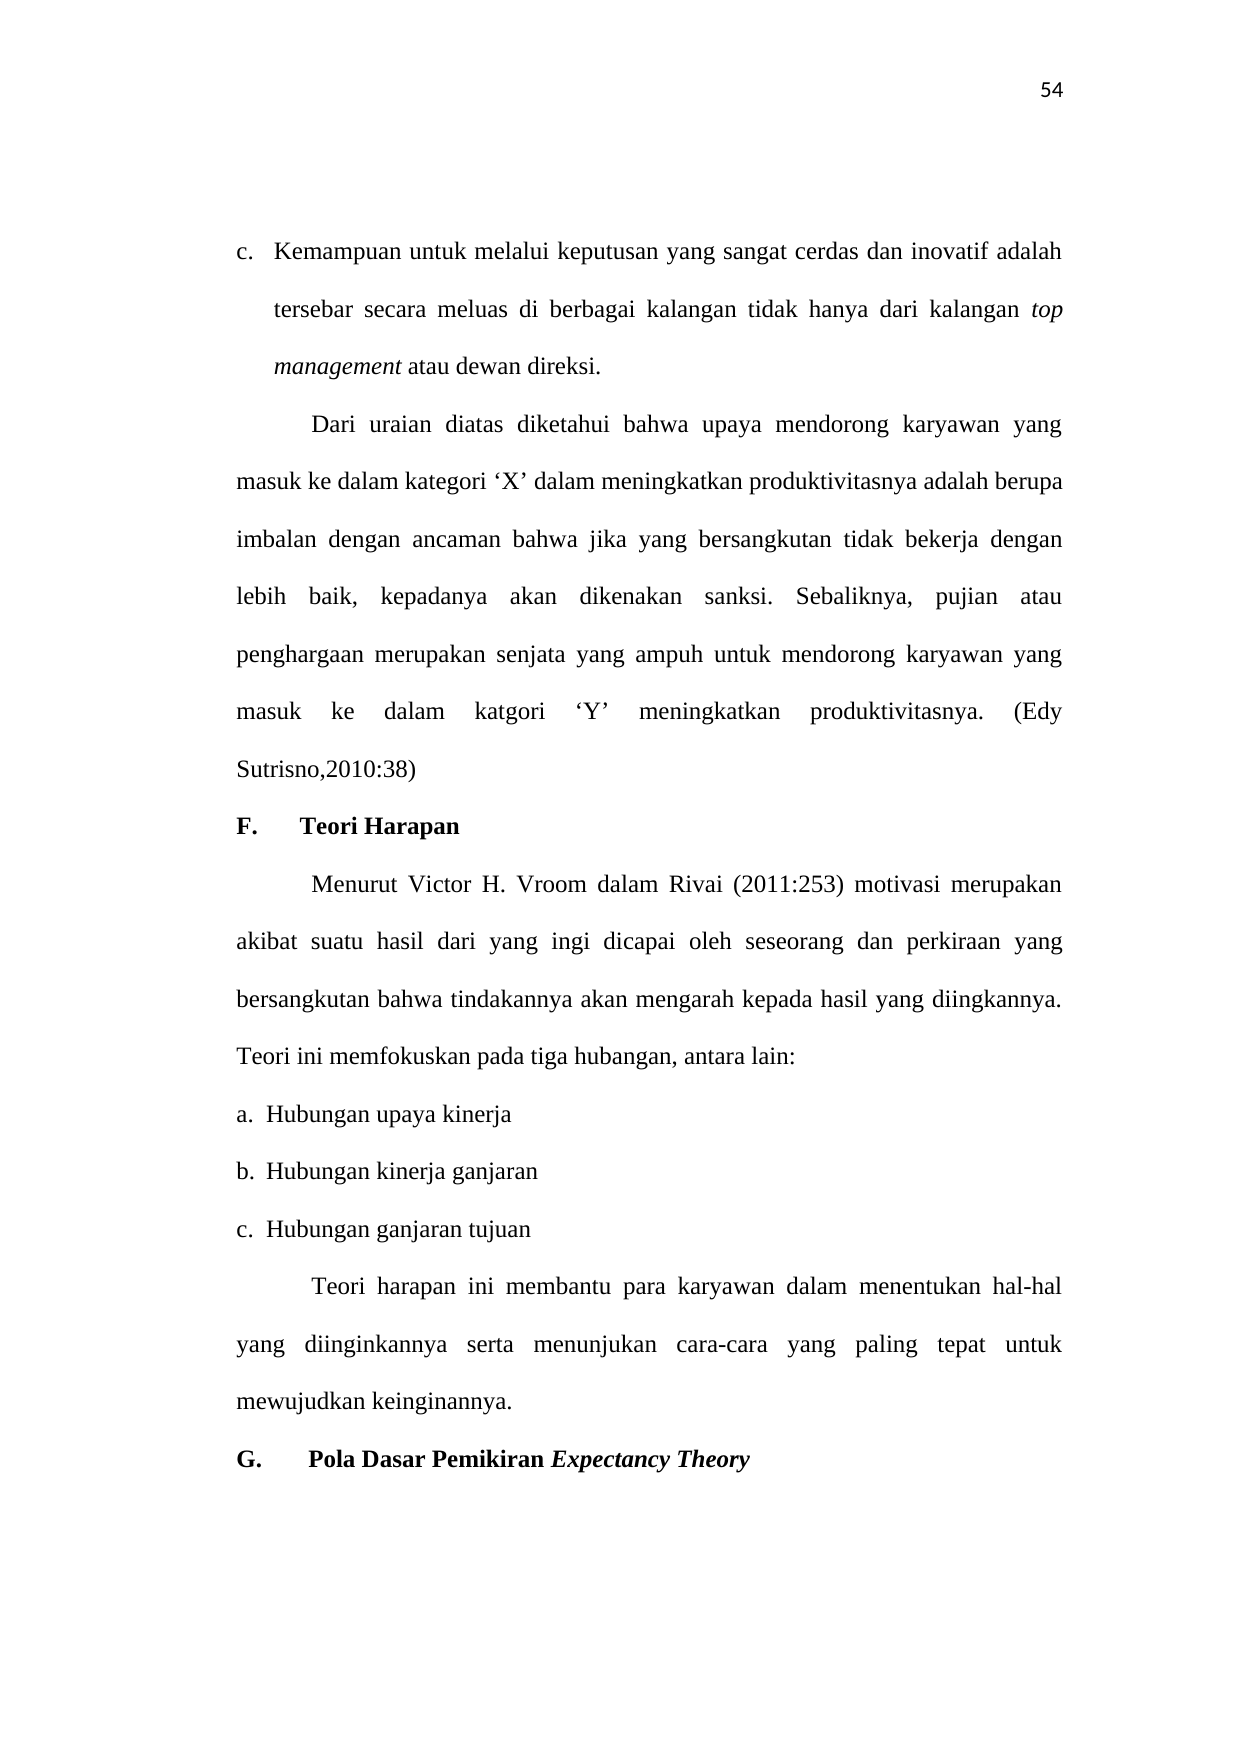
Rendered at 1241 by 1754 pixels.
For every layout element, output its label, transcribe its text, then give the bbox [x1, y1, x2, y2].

list Kemampuan untuk melalui keputusan yang sangat cerdas dan inovatif adalah tersebar secara meluas di berbagai kalangan tidak hanya dari kalangan top management atau dewan direksi. [236, 236, 1063, 380]
list Hubungan upaya kinerja [236, 1099, 1063, 1127]
text Menurut Victor H. Vroom dalam Rivai (2011:253) motivasi merupakan akibat suatu hasil dari yang ingi dicapai oleh seseorang dan perkiraan yang bersangkutan bahwa tindakannya akan mengarah kepada hasil yang diingkannya. Teori ini memfokuskan pada tiga hubangan, antara lain: [236, 869, 1063, 1070]
list Hubungan kinerja ganjaran [236, 1156, 1063, 1185]
list Teori Harapan [236, 811, 1063, 840]
list Dari uraian diatas diketahui bahwa upaya mendorong karyawan yang masuk ke dalam kategori ‘X’ dalam meningkatkan produktivitasnya adalah berupa imbalan dengan ancaman bahwa jika yang bersangkutan tidak bekerja dengan lebih baik, kepadanya akan dikenakan sanksi. Sebaliknya, pujian atau penghargaan merupakan senjata yang ampuh untuk mendorong karyawan yang masuk ke dalam katgori ‘Y’ meningkatkan produktivitasnya. (Edy Sutrisno,2010:38) [236, 409, 1063, 782]
text Teori harapan ini membantu para karyawan dalam menentukan hal-hal yang diinginkannya serta menunjukan cara-cara yang paling tepat untuk mewujudkan keinginannya. [236, 1271, 1063, 1415]
list Pola Dasar Pemikiran Expectancy Theory [236, 1444, 1063, 1472]
list Hubungan ganjaran tujuan [236, 1214, 1063, 1242]
